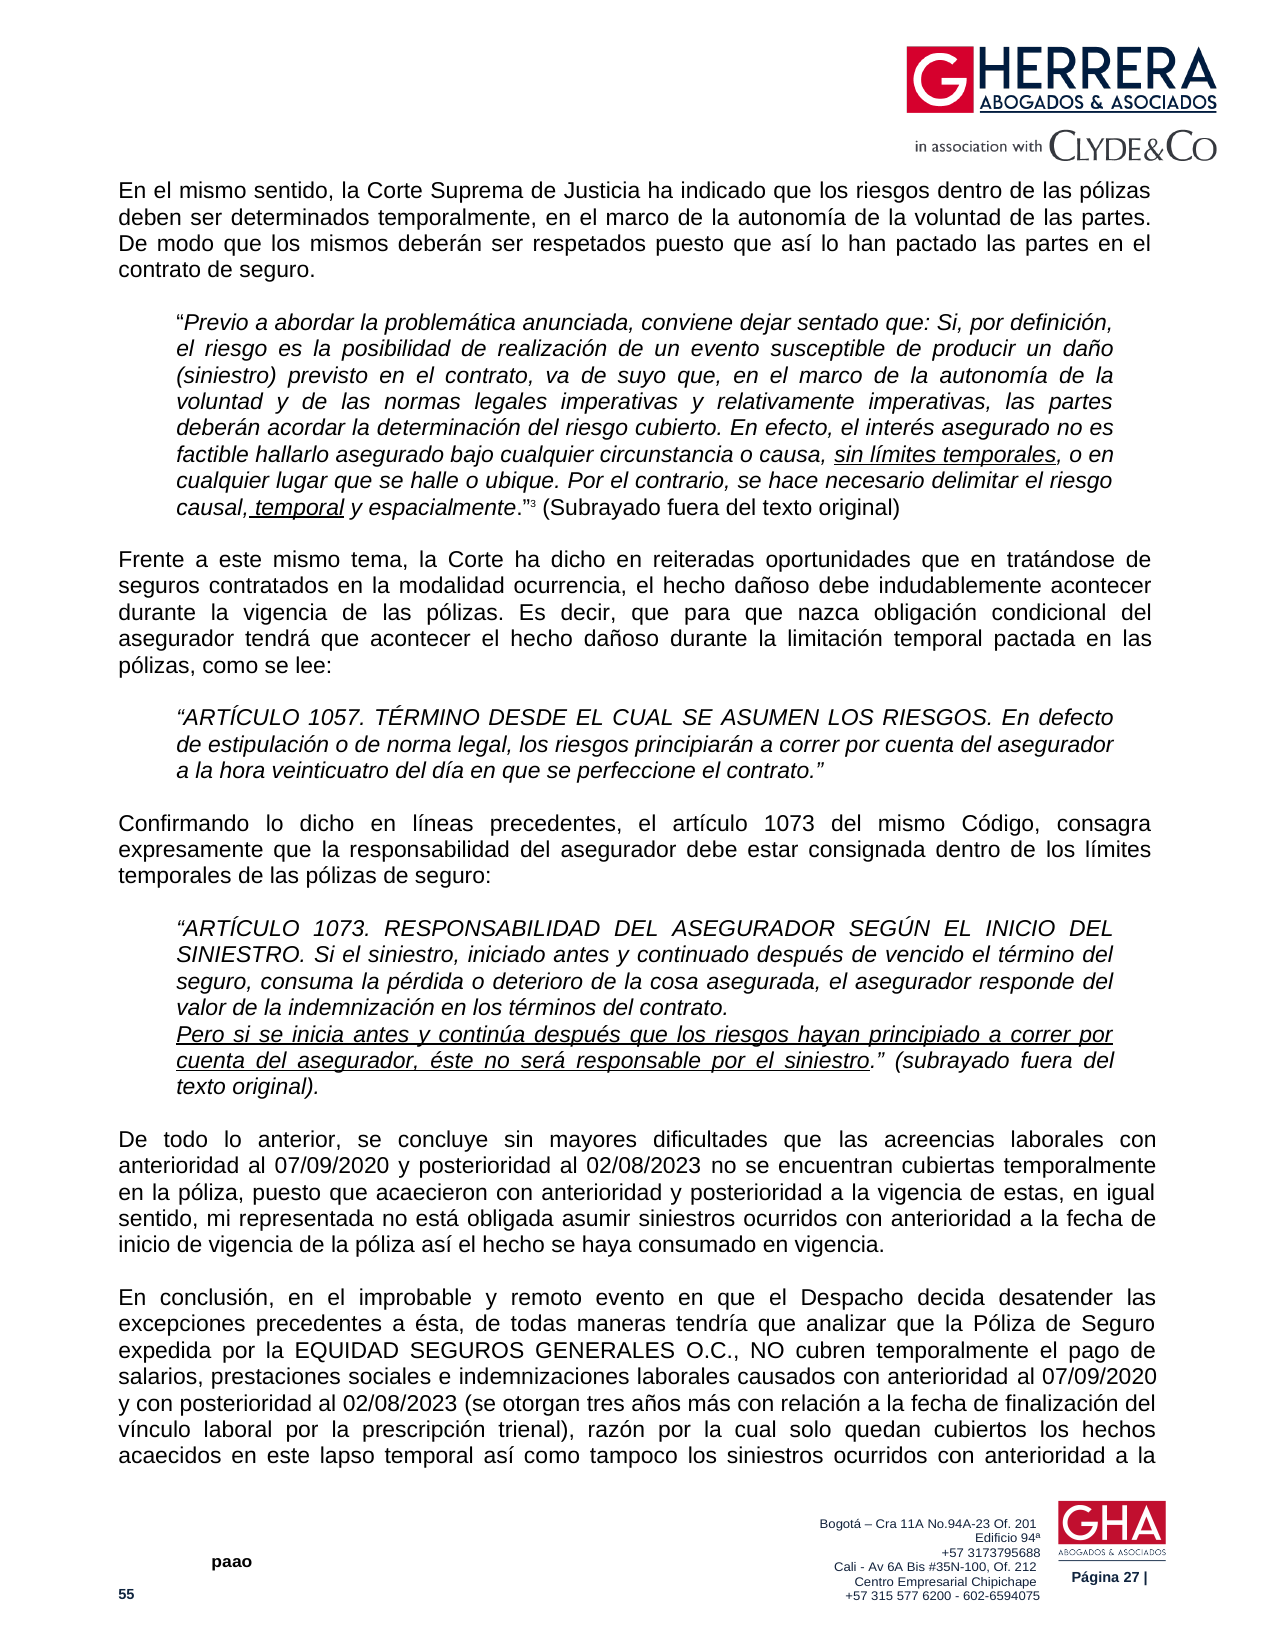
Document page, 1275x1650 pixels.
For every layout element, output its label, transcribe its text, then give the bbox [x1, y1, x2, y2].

text “ARTÍCULO 1057. TÉRMINO DESDE EL CUAL SE ASUMEN LOS RIESGOS. En defecto de estipulación o de norma legal, los riesgos principiarán a correr por cuenta del asegurador a la hora veinticuatro del día en que se perfeccione el contrato.” [176, 704, 1116, 783]
picture [886, 29, 1237, 178]
text “Previo a abordar la problemática anunciada, conviene dejar sentado que: Si, por definición, el riesgo es la posibilidad de realización de un evento susceptible de producir un daño (siniestro) previsto en el contrato, va de suyo que, en el marco de la autonomía de la voluntad y de las normas legales imperativas y relativamente imperativas, las partes deberán acordar la determinación del riesgo cubierto. En efecto, el interés asegurado no es factible hallarlo asegurado bajo cualquier circunstancia o causa, sin límites temporales, o en cualquier lugar que se halle o ubique. Por el contrario, se hace necesario delimitar el riesgo causal, temporal y espacialmente.”3 (Subrayado fuera del texto original) [176, 309, 1116, 520]
text “ARTÍCULO 1073. RESPONSABILIDAD DEL ASEGURADOR SEGÚN EL INICIO DEL SINIESTRO. Si el siniestro, iniciado antes y continuado después de vencido el término del seguro, consuma la pérdida o deterioro de la cosa asegurada, el asegurador responde del valor de la indemnización en los términos del contrato. [176, 915, 1116, 1021]
text Frente a este mismo tema, la Corte ha dicho en reiteradas oportunidades que en tratándose de seguros contratados en la modalidad ocurrencia, el hecho dañoso debe indudablemente acontecer durante la vigencia de las pólizas. Es decir, que para que nazca obligación condicional del asegurador tendrá que acontecer el hecho dañoso durante la limitación temporal pactada en las pólizas, como se lee: [118, 546, 1152, 678]
text De todo lo anterior, se concluye sin mayores dificultades que las acreencias laborales con anterioridad al 07/09/2020 y posterioridad al 02/08/2023 no se encuentran cubiertas temporalmente en la póliza, puesto que acaecieron con anterioridad y posterioridad a la vigencia de estas, en igual sentido, mi representada no está obligada asumir siniestros ocurridos con anterioridad a la fecha de inicio de vigencia de la póliza así el hecho se haya consumado en vigencia. [118, 1126, 1157, 1258]
text Pero si se inicia antes y continúa después que los riesgos hayan principiado a correr por cuenta del asegurador, éste no será responsable por el siniestro.” (subrayado fuera del texto original). [176, 1021, 1116, 1099]
picture [1051, 1497, 1172, 1565]
text Confirmando lo dicho en líneas precedentes, el artículo 1073 del mismo Código, consagra expresamente que la responsabilidad del asegurador debe estar consignada dentro de los límites temporales de las pólizas de seguro: [118, 810, 1152, 889]
text En el mismo sentido, la Corte Suprema de Justicia ha indicado que los riesgos dentro de las pólizas deben ser determinados temporalmente, en el marco de la autonomía de la voluntad de las partes. De modo que los mismos deberán ser respetados puesto que así lo han pactado las partes en el contrato de seguro. [118, 177, 1152, 283]
